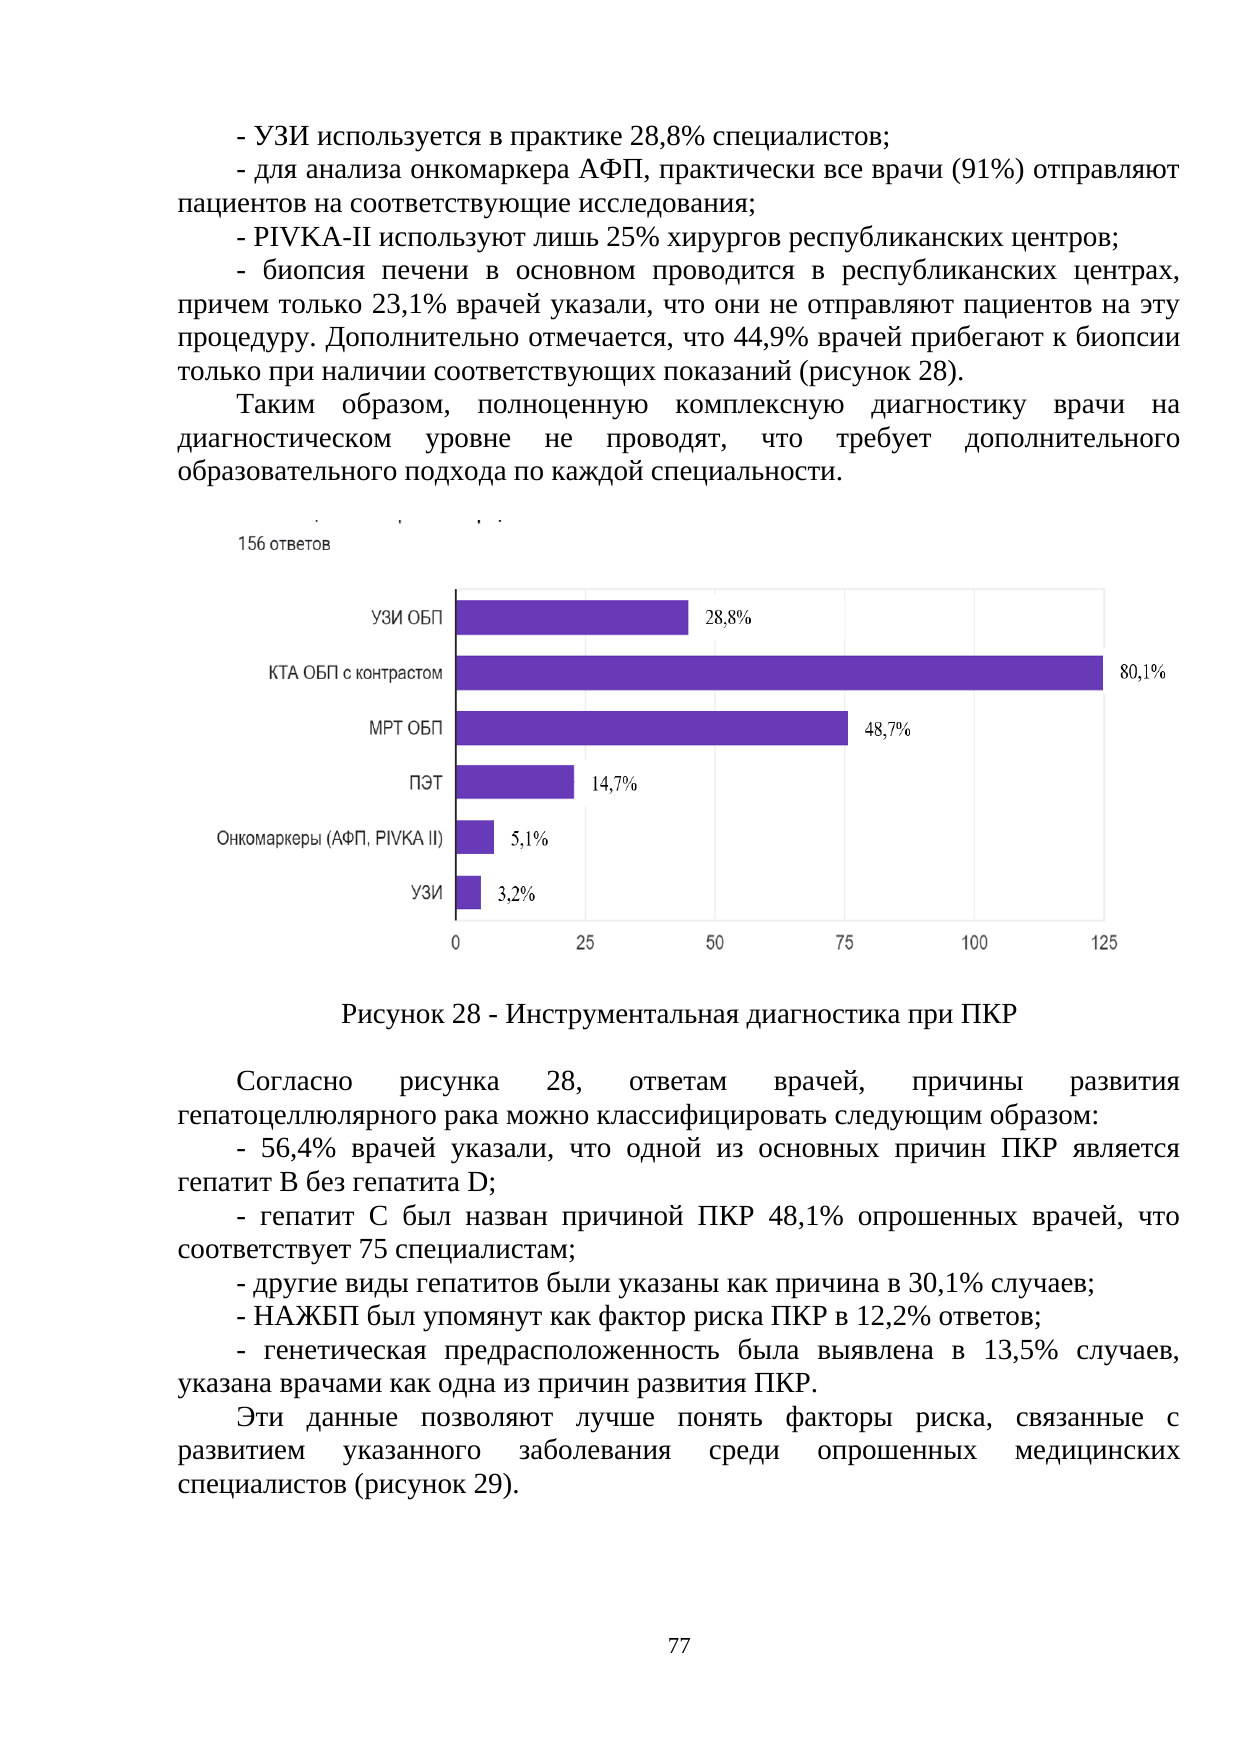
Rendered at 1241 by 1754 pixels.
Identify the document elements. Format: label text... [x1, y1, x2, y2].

text - УЗИ используется в практике 28,8% специалистов; [177, 118, 1181, 152]
text Рисунок 28 - Инструментальная диагностика при ПКР [177, 996, 1181, 1030]
text - НАЖБП был упомянут как фактор риска ПКР в 12,2% ответов; [177, 1298, 1181, 1332]
text - для анализа онкомаркера АФП, практически все врачи (91%) отправляют пациентов на соответствующие исследования; [177, 152, 1181, 219]
text - генетическая предрасположенность была выявлена в 13,5% случаев, указана врачами как одна из причин развития ПКР. [177, 1332, 1181, 1399]
text - 56,4% врачей указали, что одной из основных причин ПКР является гепатит В без гепатита D; [177, 1131, 1181, 1198]
text - другие виды гепатитов были указаны как причина в 30,1% случаев; [177, 1265, 1181, 1298]
text - гепатит С был назван причиной ПКР 48,1% опрошенных врачей, что соответствует 75 специалистам; [177, 1198, 1181, 1265]
picture [189, 520, 1169, 963]
text - PIVKА-II используют лишь 25% хирургов республиканских центров; [177, 219, 1181, 252]
text - биопсия печени в основном проводится в республиканских центрах, причем только 23,1% врачей указали, что они не отправляют пациентов на эту процедуру. Дополнительно отмечается, что 44,9% врачей прибегают к биопсии только при наличии соответствующих показаний (рисунок 28). [177, 252, 1181, 386]
text Таким образом, полноценную комплексную диагностику врачи на диагностическом уровне не проводят, что требует дополнительного образовательного подхода по каждой специальности. [177, 386, 1181, 487]
text Эти данные позволяют лучше понять факторы риска, связанные с развитием указанного заболевания среди опрошенных медицинских специалистов (рисунок 29). [177, 1399, 1181, 1499]
text Согласно рисунка 28, ответам врачей, причины развития гепатоцеллюлярного рака можно классифицировать следующим образом: [177, 1063, 1181, 1131]
